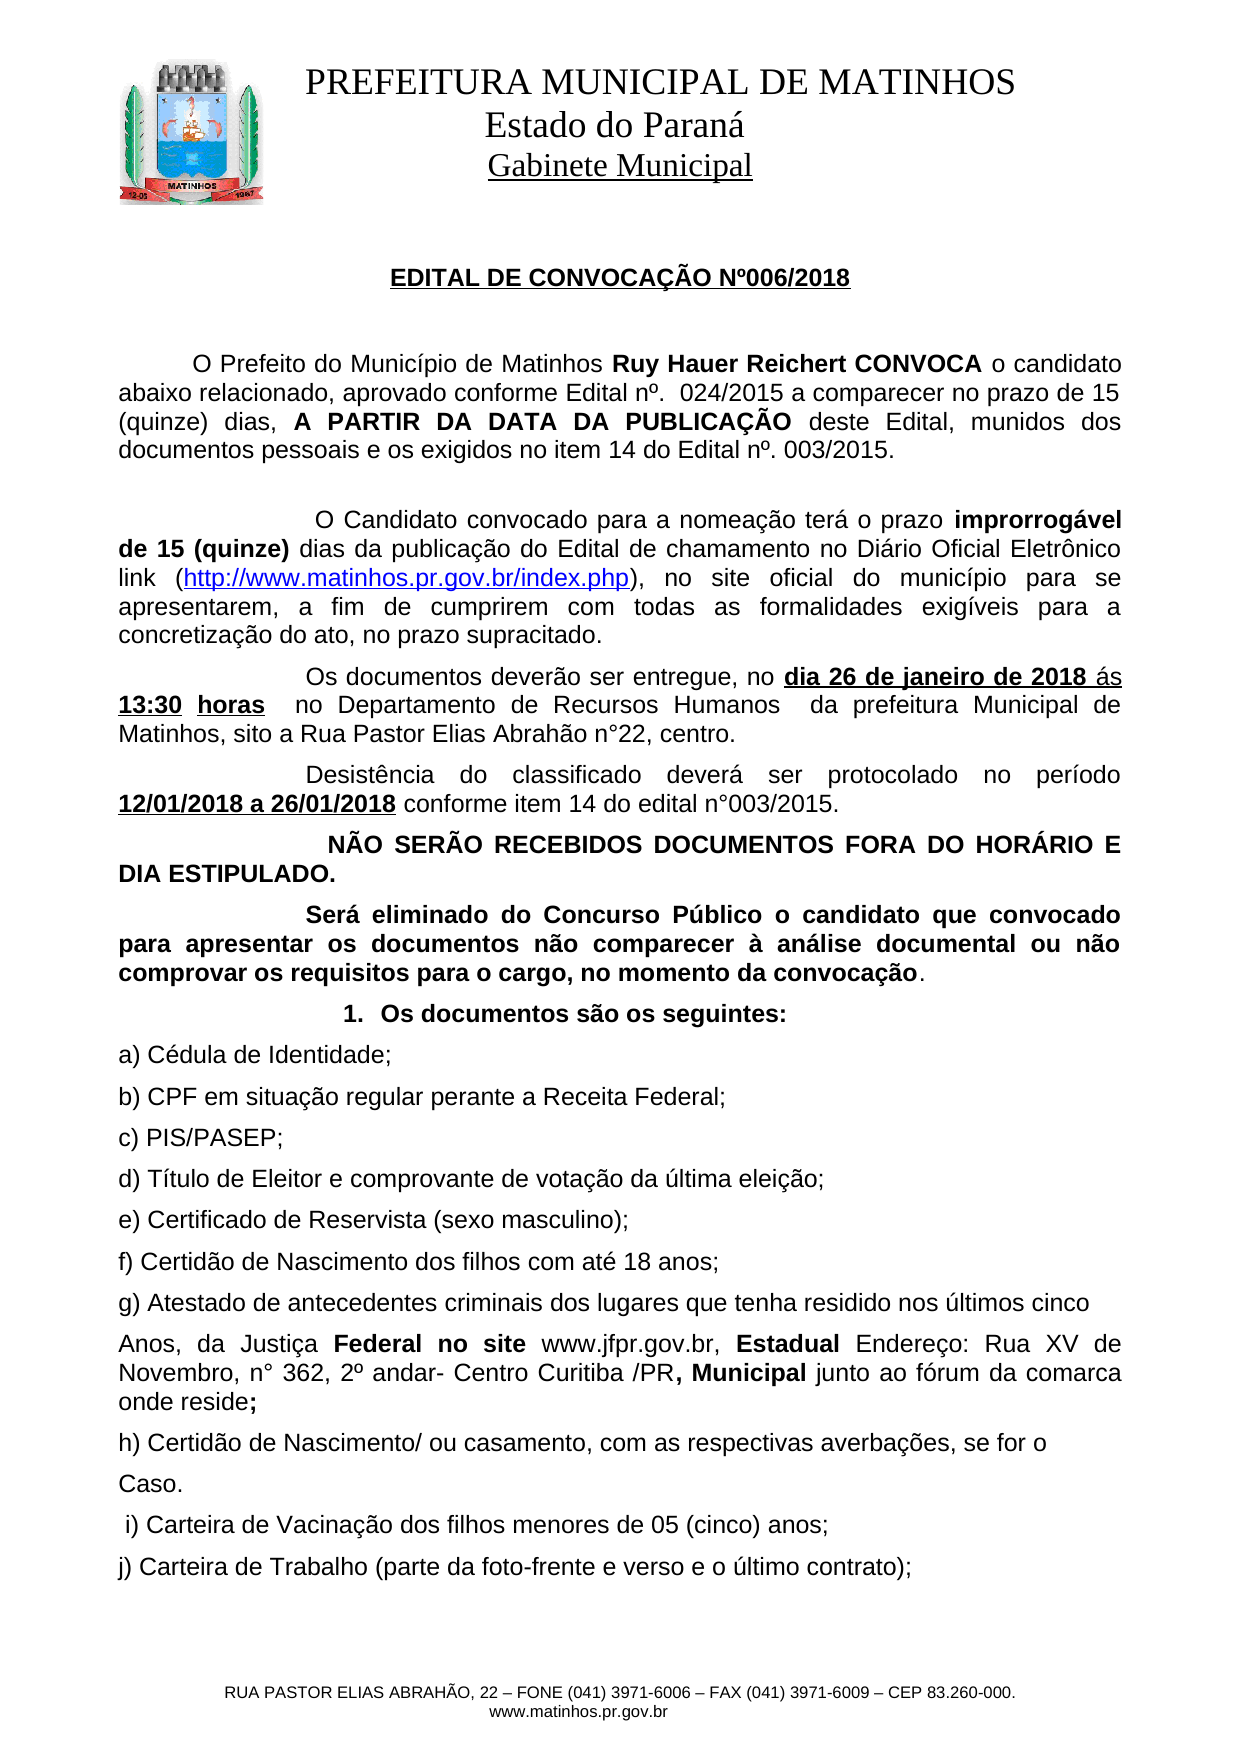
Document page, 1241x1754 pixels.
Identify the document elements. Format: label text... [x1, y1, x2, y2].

title NÃO SERÃO RECEBIDOS DOCUMENTOS FORA DO HORÁRIO E DIA ESTIPULADO. [118, 830, 1122, 888]
title Caso. [118, 1469, 1122, 1498]
text O Prefeito do Município de Matinhos Ruy Hauer Reichert CONVOCA o candidato abaixo relacionado, aprovado conforme Edital nº. 024/2015 a comparecer no prazo de 15 (quinze) dias, A PARTIR DA DATA DA PUBLICAÇÃO deste Edital, munidos dos documentos pessoais e os exigidos no item 14 do Edital nº. 003/2015. [118, 349, 1122, 464]
title d) Título de Eleitor e comprovante de votação da última eleição; [118, 1164, 1122, 1193]
title Os documentos são os seguintes: [343, 999, 1122, 1028]
title i) Carteira de Vacinação dos filhos menores de 05 (cinco) anos; [118, 1510, 1122, 1539]
title g) Atestado de antecedentes criminais dos lugares que tenha residido nos últimos cinco [118, 1288, 1122, 1316]
title h) Certidão de Nascimento/ ou casamento, com as respectivas averbações, se for o [118, 1428, 1122, 1456]
picture [119, 59, 264, 205]
title a) Cédula de Identidade; [118, 1040, 1122, 1069]
title Anos, da Justiça Federal no site www.jfpr.gov.br, Estadual Endereço: Rua XV de Novembro, n° 362, 2º andar- Centro Curitiba /PR, Municipal junto ao fórum da comarca onde reside; [118, 1329, 1122, 1415]
title f) Certidão de Nascimento dos filhos com até 18 anos; [118, 1246, 1122, 1275]
title Desistência do classificado deverá ser protocolado no período 12/01/2018 a 26/01/2018 conforme item 14 do edital n°003/2015. [118, 760, 1122, 818]
title Os documentos deverão ser entregue, no dia 26 de janeiro de 2018 ás 13:30 horas no Departamento de Recursos Humanos da prefeitura Municipal de Matinhos, sito a Rua Pastor Elias Abrahão n°22, centro. [118, 661, 1122, 748]
title EDITAL DE CONVOCAÇÃO Nº006/2018 [118, 263, 1122, 291]
title Será eliminado do Concurso Público o candidato que convocado para apresentar os documentos não comparecer à análise documental ou não comprovar os requisitos para o cargo, no momento da convocação. [118, 900, 1122, 986]
title c) PIS/PASEP; [118, 1123, 1122, 1151]
title e) Certificado de Reservista (sexo masculino); [118, 1205, 1122, 1234]
title b) CPF em situação regular perante a Receita Federal; [118, 1081, 1122, 1110]
title O Candidato convocado para a nomeação terá o prazo improrrogável de 15 (quinze) dias da publicação do Edital de chamamento no Diário Oficial Eletrônico link (http://www.matinhos.pr.gov.br/index.php), no site oficial do município para se apresentarem, a fim de cumprirem com todas as formalidades exigíveis para a concretização do ato, no prazo supracitado. [118, 505, 1122, 649]
title j) Carteira de Trabalho (parte da foto-frente e verso e o último contrato); [118, 1551, 1122, 1580]
